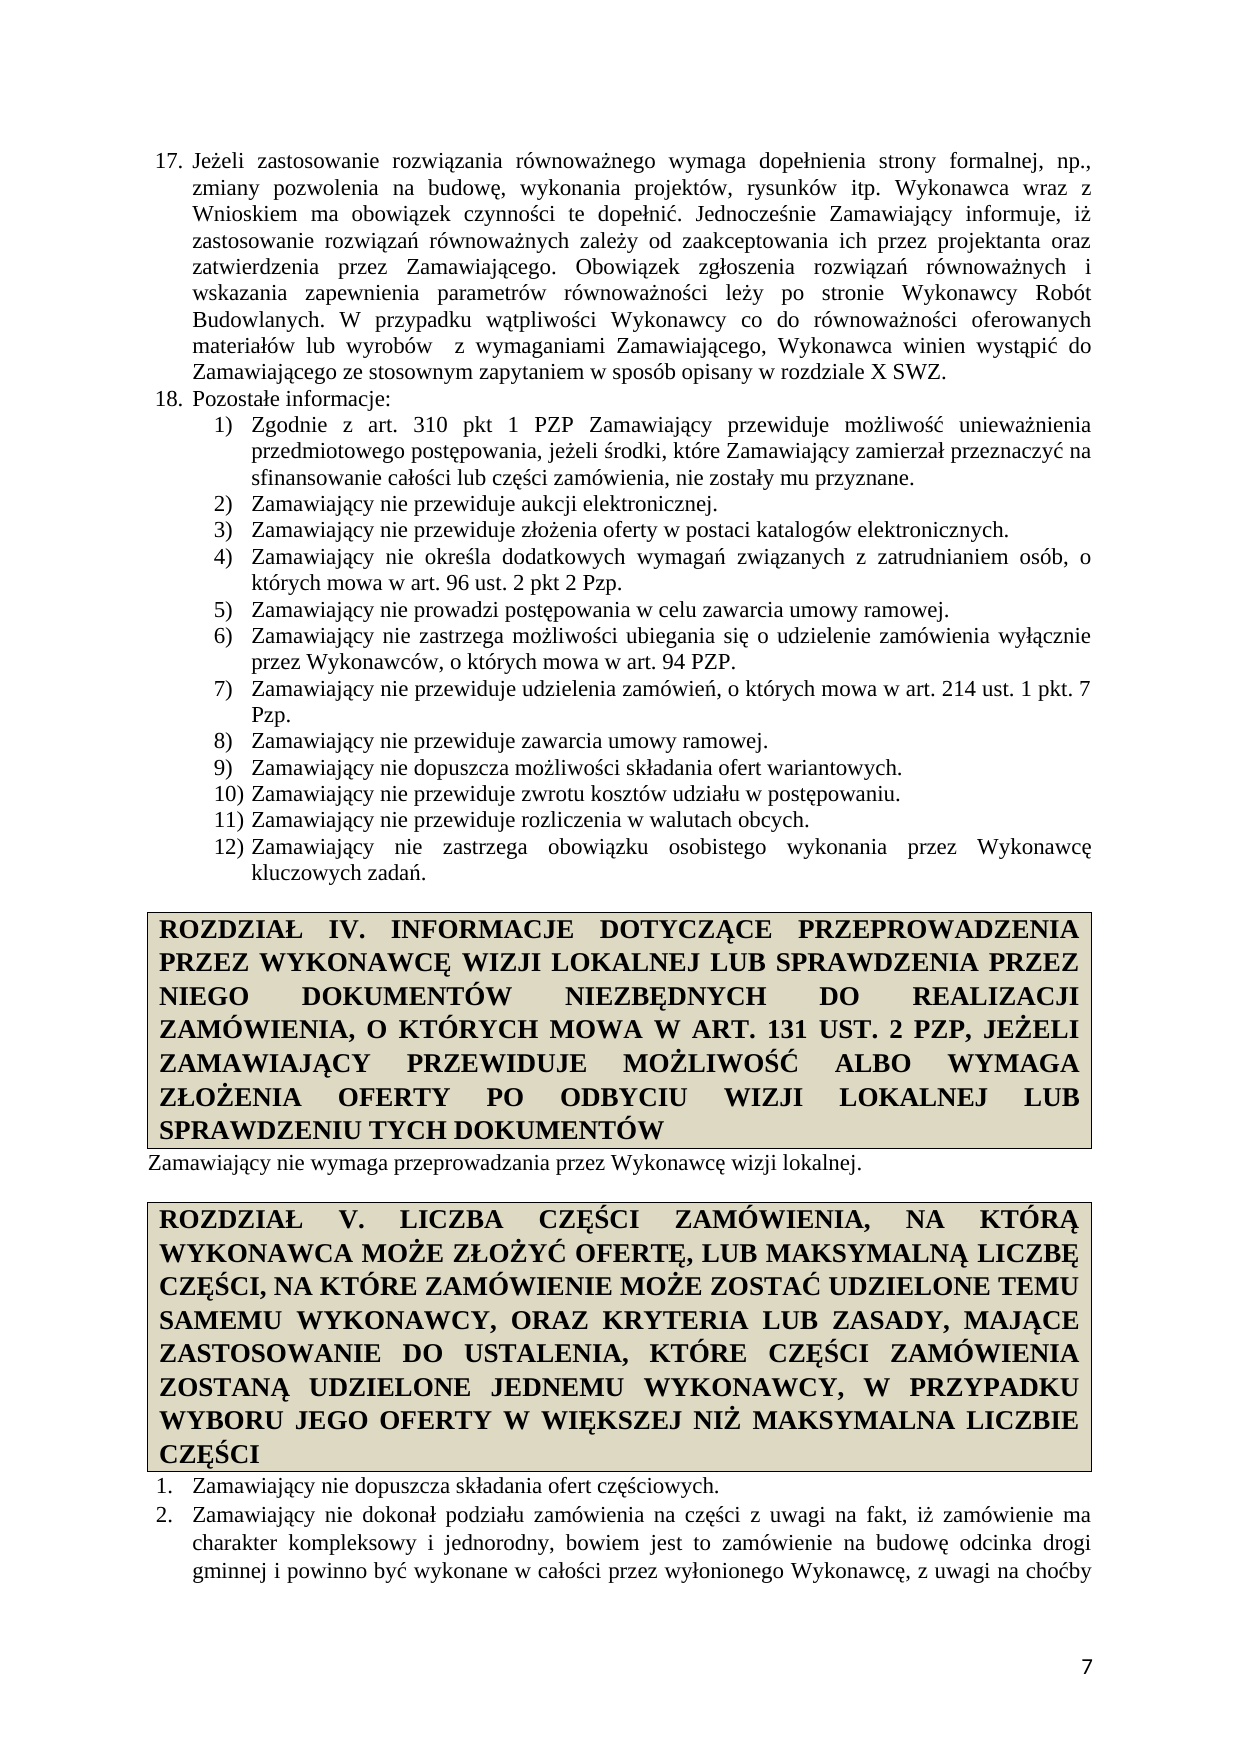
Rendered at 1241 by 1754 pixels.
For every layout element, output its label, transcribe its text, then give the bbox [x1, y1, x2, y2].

list Zamawiający nie zastrzega możliwości ubiegania się o udzielenie zamówienia wyłącznie przez Wykonawców, o których mowa w art. 94 PZP. [213, 622, 1093, 675]
list Zamawiający nie dopuszcza możliwości składania ofert wariantowych. [213, 754, 1093, 780]
text Zamawiający nie wymaga przeprowadzania przez Wykonawcę wizji lokalnej. [148, 1149, 1093, 1176]
list Zamawiający nie przewiduje rozliczenia w walutach obcych. [213, 806, 1093, 833]
list Zamawiający nie dopuszcza składania ofert częściowych. [156, 1472, 1093, 1498]
list Zamawiający nie zastrzega obowiązku osobistego wykonania przez Wykonawcę kluczowych zadań. [213, 833, 1093, 886]
list Zamawiający nie określa dodatkowych wymagań związanych z zatrudnianiem osób, o których mowa w art. 96 ust. 2 pkt 2 Pzp. [213, 543, 1093, 596]
list Jeżeli zastosowanie rozwiązania równoważnego wymaga dopełnienia strony formalnej, np., zmiany pozwolenia na budowę, wykonania projektów, rysunków itp. Wykonawca wraz z Wnioskiem ma obowiązek czynności te dopełnić. Jednocześnie Zamawiający informuje, iż zastosowanie rozwiązań równoważnych zależy od zaakceptowania ich przez projektanta oraz zatwierdzenia przez Zamawiającego. Obowiązek zgłoszenia rozwiązań równoważnych i wskazania zapewnienia parametrów równoważności leży po stronie Wykonawcy Robót Budowlanych. W przypadku wątpliwości Wykonawcy co do równoważności oferowanych materiałów lub wyrobów z wymaganiami Zamawiającego, Wykonawca winien wystąpić do Zamawiającego ze stosownym zapytaniem w sposób opisany w rozdziale X SWZ. [154, 148, 1093, 385]
list Zamawiający nie prowadzi postępowania w celu zawarcia umowy ramowej. [213, 596, 1093, 622]
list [156, 1501, 1093, 1584]
list Zamawiający nie przewiduje złożenia oferty w postaci katalogów elektronicznych. [213, 517, 1093, 543]
list Pozostałe informacje: [154, 385, 1093, 411]
list Zamawiający nie przewiduje zawarcia umowy ramowej. [213, 727, 1093, 754]
table_header ROZDZIAŁ V. LICZBA CZĘŚCI ZAMÓWIENIA, NA KTÓRĄ WYKONAWCA MOŻE ZŁOŻYĆ OFERTĘ, LUB MAKSYMALNĄ LICZBĘ CZĘŚCI, NA KTÓRE ZAMÓWIENIE MOŻE ZOSTAĆ UDZIELONE TEMU SAMEMU WYKONAWCY, ORAZ KRYTERIA LUB ZASADY, MAJĄCE ZASTOSOWANIE DO USTALENIA, KTÓRE CZĘŚCI ZAMÓWIENIA ZOSTANĄ UDZIELONE JEDNEMU WYKONAWCY, W PRZYPADKU WYBORU JEGO OFERTY W WIĘKSZEJ NIŻ MAKSYMALNA LICZBIE CZĘŚCI [148, 1203, 1091, 1471]
table_header ROZDZIAŁ IV. INFORMACJE DOTYCZĄCE PRZEPROWADZENIA PRZEZ WYKONAWCĘ WIZJI LOKALNEJ LUB SPRAWDZENIA PRZEZ NIEGO DOKUMENTÓW NIEZBĘDNYCH DO REALIZACJI ZAMÓWIENIA, O KTÓRYCH MOWA W ART. 131 UST. 2 PZP, JEŻELI ZAMAWIAJĄCY PRZEWIDUJE MOŻLIWOŚĆ ALBO WYMAGA ZŁOŻENIA OFERTY PO ODBYCIU WIZJI LOKALNEJ LUB SPRAWDZENIU TYCH DOKUMENTÓW [148, 913, 1091, 1148]
list Zamawiający nie przewiduje zwrotu kosztów udziału w postępowaniu. [213, 780, 1093, 806]
list Zamawiający nie przewiduje udzielenia zamówień, o których mowa w art. 214 ust. 1 pkt. 7 Pzp. [213, 675, 1093, 727]
list Zamawiający nie przewiduje aukcji elektronicznej. [213, 490, 1093, 517]
list Zgodnie z art. 310 pkt 1 PZP Zamawiający przewiduje możliwość unieważnienia przedmiotowego postępowania, jeżeli środki, które Zamawiający zamierzał przeznaczyć na sfinansowanie całości lub części zamówienia, nie zostały mu przyznane. [213, 411, 1093, 490]
